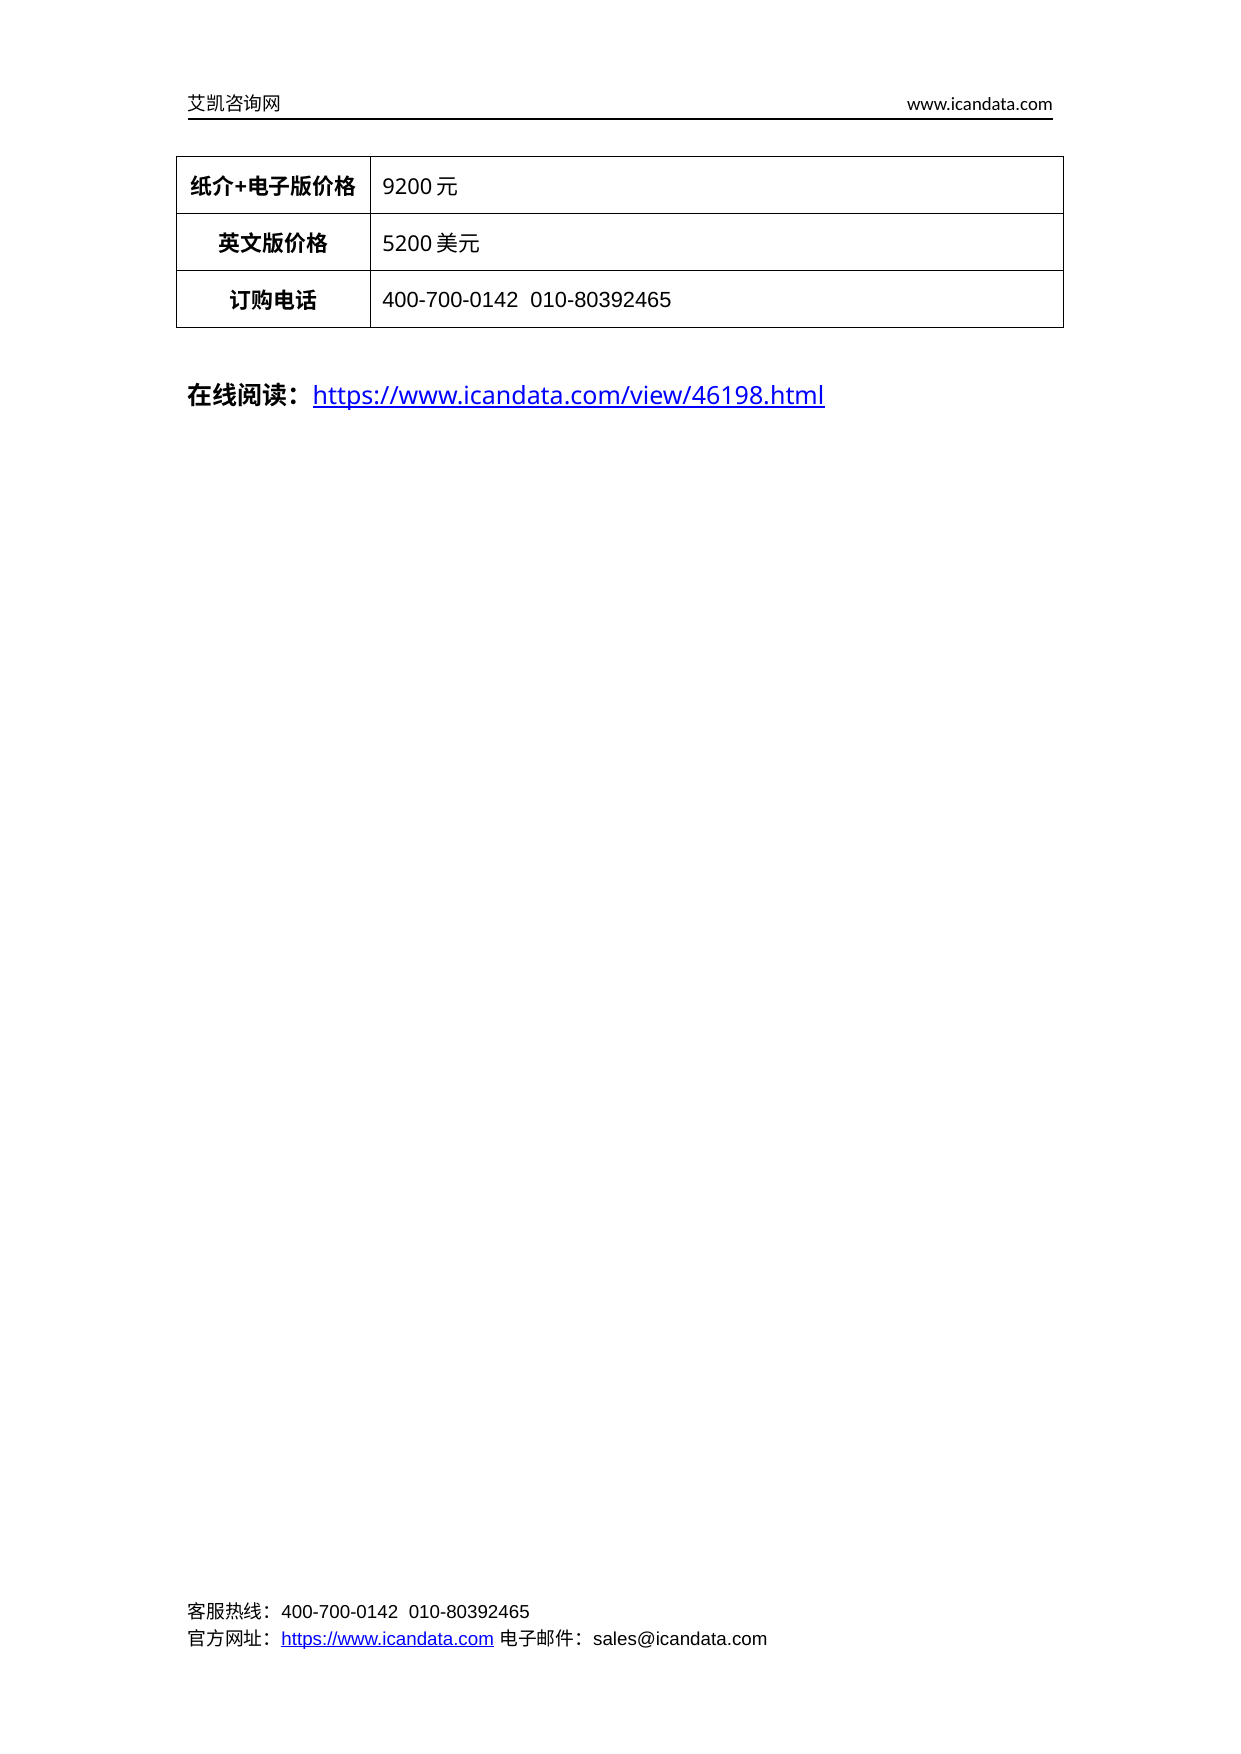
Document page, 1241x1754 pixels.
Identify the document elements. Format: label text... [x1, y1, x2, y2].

table_cell 纸介+电子版价格 [177, 157, 370, 213]
table_cell 400-700-0142 010-80392465 [371, 271, 1063, 327]
table_cell 英文版价格 [177, 214, 370, 270]
table_cell 5200美元 [371, 214, 1063, 270]
table_cell 订购电话 [177, 271, 370, 327]
table_cell 9200元 [371, 157, 1063, 213]
text 在线阅读：https://www.icandata.com/view/46198.html [187, 361, 1053, 426]
